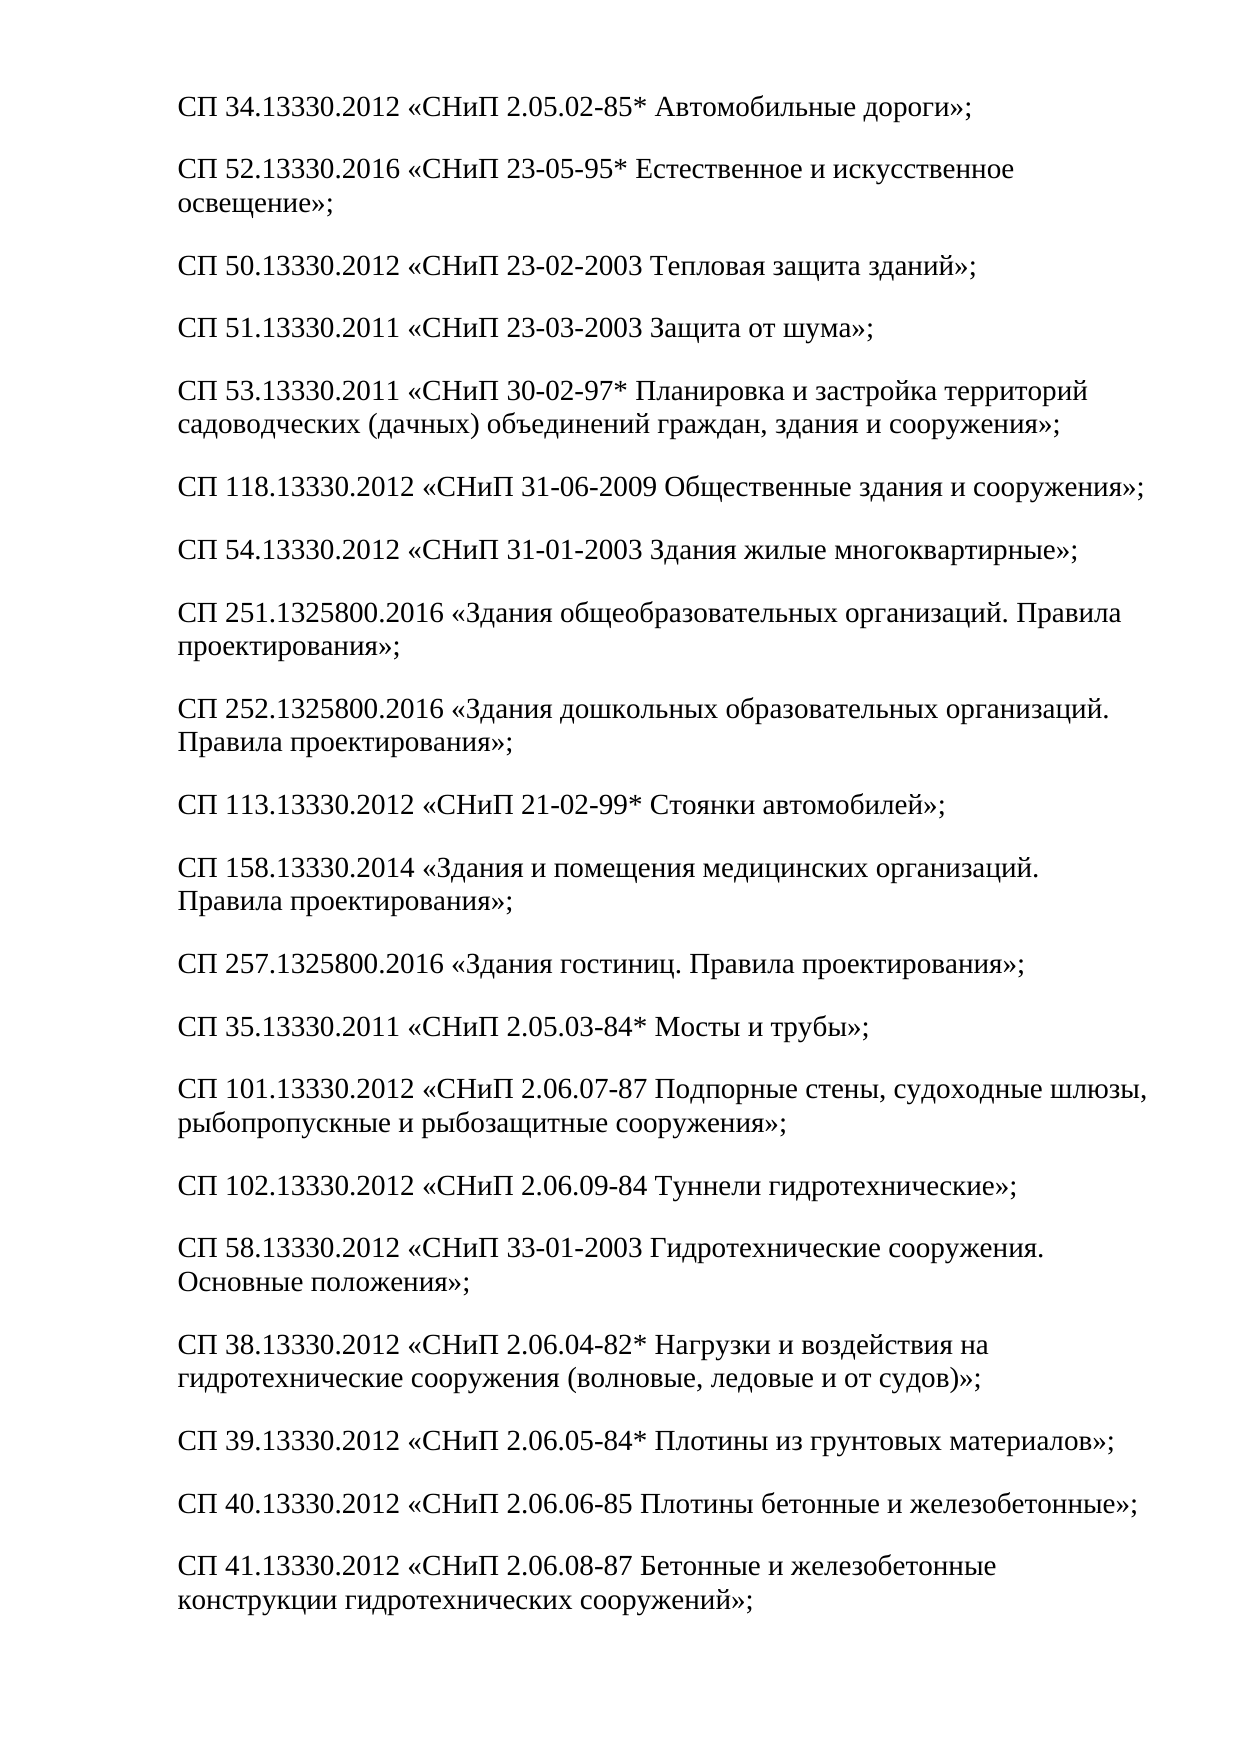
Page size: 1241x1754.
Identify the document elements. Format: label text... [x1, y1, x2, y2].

text СП 118.13330.2012 «СНиП 31-06-2009 Общественные здания и сооружения»; [177, 469, 1152, 503]
text СП 158.13330.2014 «Здания и помещения медицинских организаций. Правила проектирования»; [177, 850, 1152, 917]
text СП 52.13330.2016 «СНиП 23-05-95* Естественное и искусственное освещение»; [177, 151, 1152, 218]
text СП 102.13330.2012 «СНиП 2.06.09-84 Туннели гидротехнические»; [177, 1168, 1152, 1201]
text СП 53.13330.2011 «СНиП 30-02-97* Планировка и застройка территорий садоводческих (дачных) объединений граждан, здания и сооружения»; [177, 373, 1152, 440]
text СП 35.13330.2011 «СНиП 2.05.03-84* Мосты и трубы»; [177, 1009, 1152, 1042]
text СП 39.13330.2012 «СНиП 2.06.05-84* Плотины из грунтовых материалов»; [177, 1423, 1152, 1457]
text СП 58.13330.2012 «СНиП 33-01-2003 Гидротехнические сооружения. Основные положения»; [177, 1231, 1152, 1298]
text СП 252.1325800.2016 «Здания дошкольных образовательных организаций. Правила проектирования»; [177, 691, 1152, 758]
text СП 40.13330.2012 «СНиП 2.06.06-85 Плотины бетонные и железобетонные»; [177, 1486, 1152, 1519]
text СП 101.13330.2012 «СНиП 2.06.07-87 Подпорные стены, судоходные шлюзы, рыбопропускные и рыбозащитные сооружения»; [177, 1072, 1152, 1139]
text СП 41.13330.2012 «СНиП 2.06.08-87 Бетонные и железобетонные конструкции гидротехнических сооружений»; [177, 1548, 1152, 1616]
text СП 54.13330.2012 «СНиП 31-01-2003 Здания жилые многоквартирные»; [177, 532, 1152, 566]
text СП 113.13330.2012 «СНиП 21-02-99* Стоянки автомобилей»; [177, 787, 1152, 821]
text СП 38.13330.2012 «СНиП 2.06.04-82* Нагрузки и воздействия на гидротехнические сооружения (волновые, ледовые и от судов)»; [177, 1327, 1152, 1394]
text СП 257.1325800.2016 «Здания гостиниц. Правила проектирования»; [177, 946, 1152, 980]
text СП 34.13330.2012 «СНиП 2.05.02-85* Автомобильные дороги»; [177, 89, 1152, 122]
text СП 51.13330.2011 «СНиП 23-03-2003 Защита от шума»; [177, 310, 1152, 344]
text СП 251.1325800.2016 «Здания общеобразовательных организаций. Правила проектирования»; [177, 595, 1152, 662]
text СП 50.13330.2012 «СНиП 23-02-2003 Тепловая защита зданий»; [177, 248, 1152, 281]
